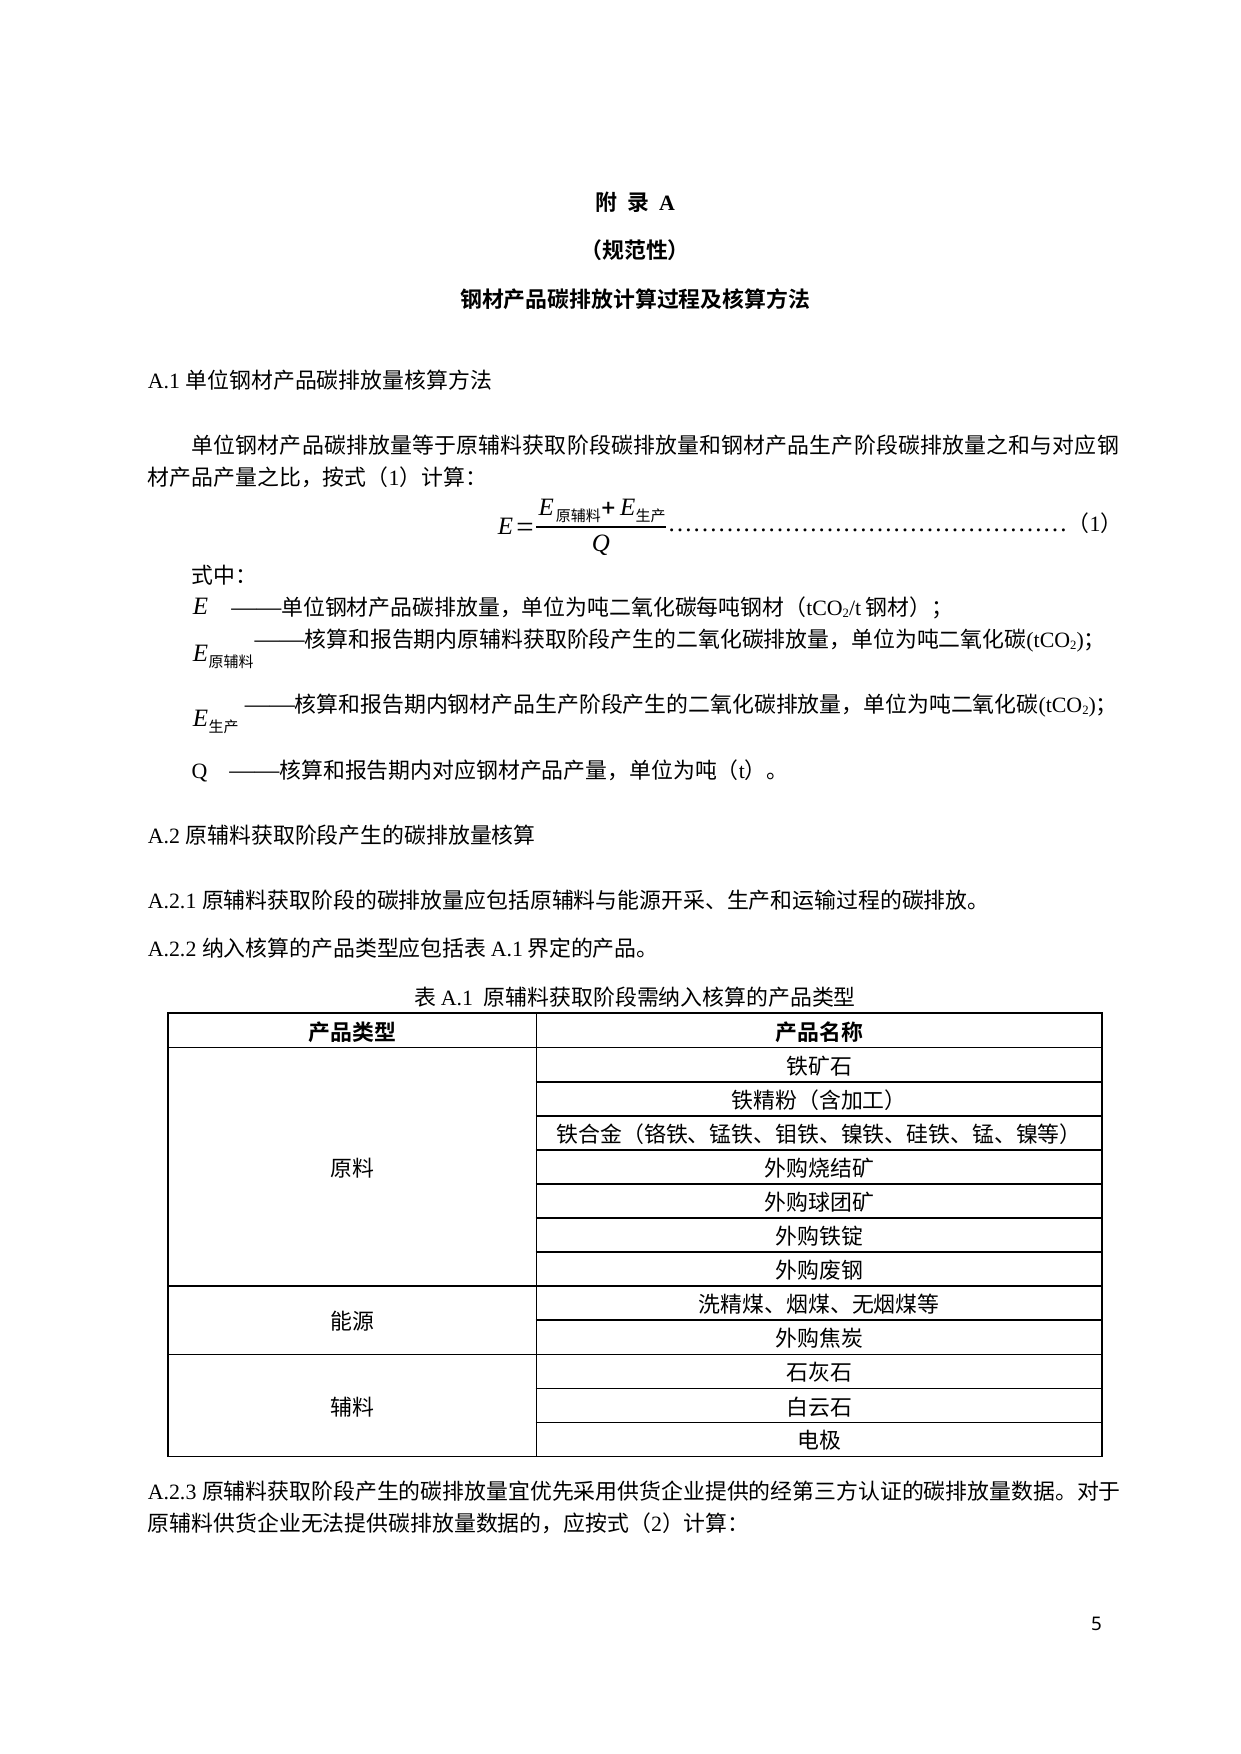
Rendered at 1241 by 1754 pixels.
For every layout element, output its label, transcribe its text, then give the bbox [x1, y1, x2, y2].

text （规范性） [148, 233, 1122, 266]
table_cell 外购焦炭 [537, 1321, 1101, 1353]
text ——单位钢材产品碳排放量，单位为吨二氧化碳每吨钢材（tCO2/t钢材）； [148, 590, 1122, 622]
text …………………………………………（1） [148, 492, 1122, 557]
table_cell 铁合金（铬铁、锰铁、钼铁、镍铁、硅铁、锰、镍等） [537, 1117, 1101, 1149]
text 式中： [148, 557, 1122, 590]
table_header 产品类型 [169, 1014, 536, 1047]
table_cell 能源 [169, 1287, 536, 1353]
text 附 录 A [148, 185, 1122, 217]
table_cell 外购球团矿 [537, 1185, 1101, 1217]
text A.1 单位钢材产品碳排放量核算方法 [148, 362, 1122, 395]
table_cell 原料 [169, 1048, 536, 1285]
table_cell 辅料 [169, 1355, 536, 1456]
table_cell 外购铁锭 [537, 1219, 1101, 1251]
table_cell 白云石 [537, 1389, 1101, 1422]
list A.2.3 原辅料获取阶段产生的碳排放量宜优先采用供货企业提供的经第三方认证的碳排放量数据。对于原辅料供货企业无法提供碳排放量数据的，应按式（2）计算： [148, 1473, 1122, 1538]
table_cell 洗精煤、烟煤、无烟煤等 [537, 1287, 1101, 1319]
text 表A.1 原辅料获取阶段需纳入核算的产品类型 [148, 980, 1122, 1012]
table_cell 外购烧结矿 [537, 1151, 1101, 1183]
table_cell 外购废钢 [537, 1253, 1101, 1285]
table_cell 石灰石 [537, 1355, 1101, 1387]
text A.2 原辅料获取阶段产生的碳排放量核算 [148, 817, 1122, 850]
list A.2.2 纳入核算的产品类型应包括表A.1界定的产品。 [148, 931, 1122, 963]
list A.2.1 原辅料获取阶段的碳排放量应包括原辅料与能源开采、生产和运输过程的碳排放。 [148, 882, 1122, 915]
text 单位钢材产品碳排放量等于原辅料获取阶段碳排放量和钢材产品生产阶段碳排放量之和与对应钢材产品产量之比，按式（1）计算： [148, 427, 1122, 492]
table_cell 电极 [537, 1423, 1101, 1456]
table_cell 铁矿石 [537, 1048, 1101, 1081]
table_header 产品名称 [537, 1014, 1101, 1047]
text ——核算和报告期内原辅料获取阶段产生的二氧化碳排放量，单位为吨二氧化碳(tCO2)； [148, 622, 1122, 687]
table_cell 铁精粉（含加工） [537, 1083, 1101, 1115]
text 钢材产品碳排放计算过程及核算方法 [148, 281, 1122, 314]
text ——核算和报告期内钢材产品生产阶段产生的二氧化碳排放量，单位为吨二氧化碳(tCO2)； [148, 687, 1122, 752]
text Q ——核算和报告期内对应钢材产品产量，单位为吨（t）。 [148, 752, 1122, 785]
